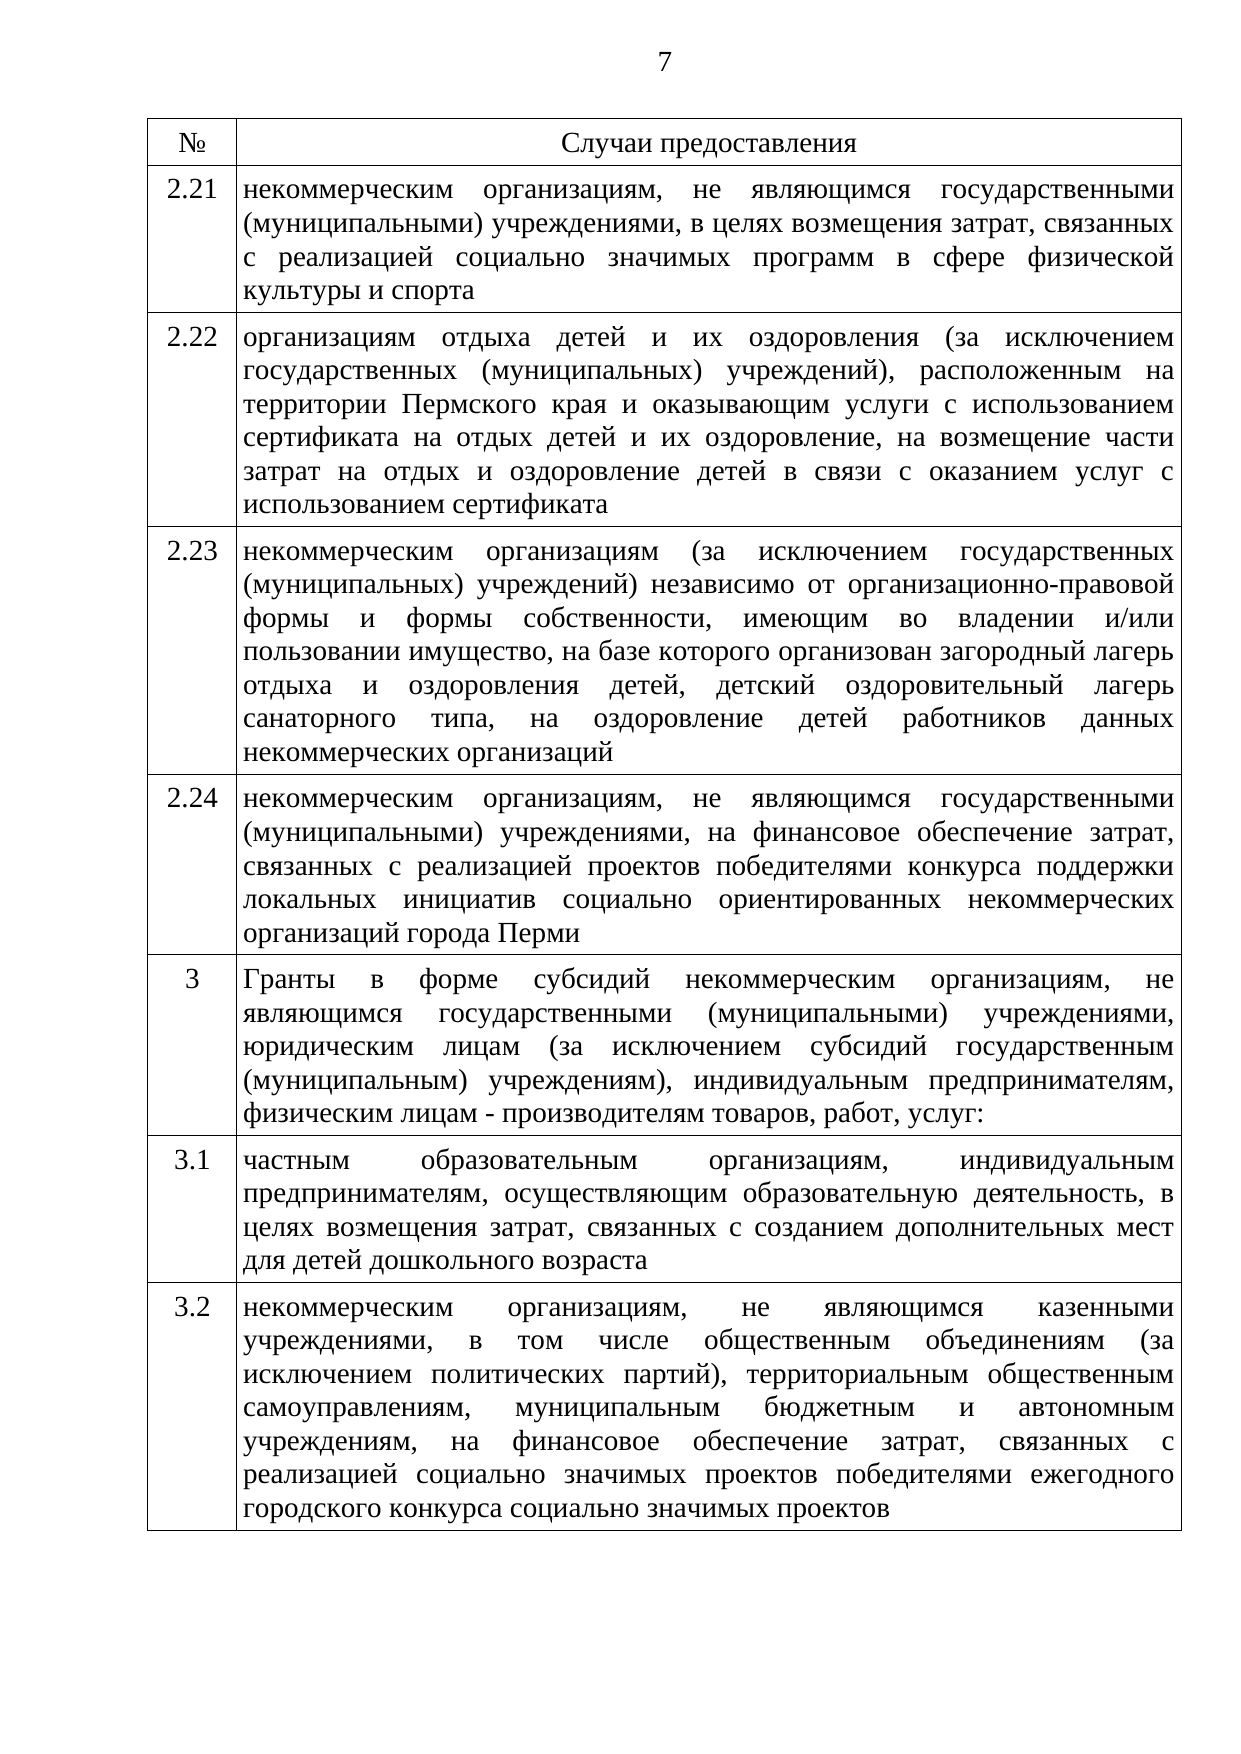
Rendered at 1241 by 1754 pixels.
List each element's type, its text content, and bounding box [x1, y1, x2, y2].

table_cell 3.2 [148, 1283, 236, 1529]
table_cell 2.22 [148, 313, 236, 526]
table_header Случаи предоставления [237, 119, 1181, 164]
table_cell некоммерческим организациям, не являющимся государственными (муниципальными) учреждениями, в целях возмещения затрат, связанных с реализацией социально значимых программ в сфере физической культуры и спорта [237, 166, 1181, 312]
table_cell 2.21 [148, 166, 236, 312]
table_cell организациям отдыха детей и их оздоровления (за исключением государственных (муниципальных) учреждений), расположенным на территории Пермского края и оказывающим услуги с использованием сертификата на отдых детей и их оздоровление, на возмещение части затрат на отдых и оздоровление детей в связи с оказанием услуг с использованием сертификата [237, 313, 1181, 526]
table_cell 3 [148, 955, 236, 1135]
table_cell некоммерческим организациям, не являющимся государственными (муниципальными) учреждениями, на финансовое обеспечение затрат, связанных с реализацией проектов победителями конкурса поддержки локальных инициатив социально ориентированных некоммерческих организаций города Перми [237, 775, 1181, 954]
table_cell 3.1 [148, 1136, 236, 1282]
table_cell Гранты в форме субсидий некоммерческим организациям, не являющимся государственными (муниципальными) учреждениями, юридическим лицам (за исключением субсидий государственным (муниципальным) учреждениям), индивидуальным предпринимателям, физическим лицам - производителям товаров, работ, услуг: [237, 955, 1181, 1135]
table_header № [148, 119, 236, 164]
table_cell некоммерческим организациям, не являющимся казенными учреждениями, в том числе общественным объединениям (за исключением политических партий), территориальным общественным самоуправлениям, муниципальным бюджетным и автономным учреждениям, на финансовое обеспечение затрат, связанных с реализацией социально значимых проектов победителями ежегодного городского конкурса социально значимых проектов [237, 1283, 1181, 1529]
table_cell 2.23 [148, 527, 236, 773]
table_cell некоммерческим организациям (за исключением государственных (муниципальных) учреждений) независимо от организационно-правовой формы и формы собственности, имеющим во владении и/или пользовании имущество, на базе которого организован загородный лагерь отдыха и оздоровления детей, детский оздоровительный лагерь санаторного типа, на оздоровление детей работников данных некоммерческих организаций [237, 527, 1181, 773]
table_cell частным образовательным организациям, индивидуальным предпринимателям, осуществляющим образовательную деятельность, в целях возмещения затрат, связанных с созданием дополнительных мест для детей дошкольного возраста [237, 1136, 1181, 1282]
table_cell 2.24 [148, 775, 236, 954]
